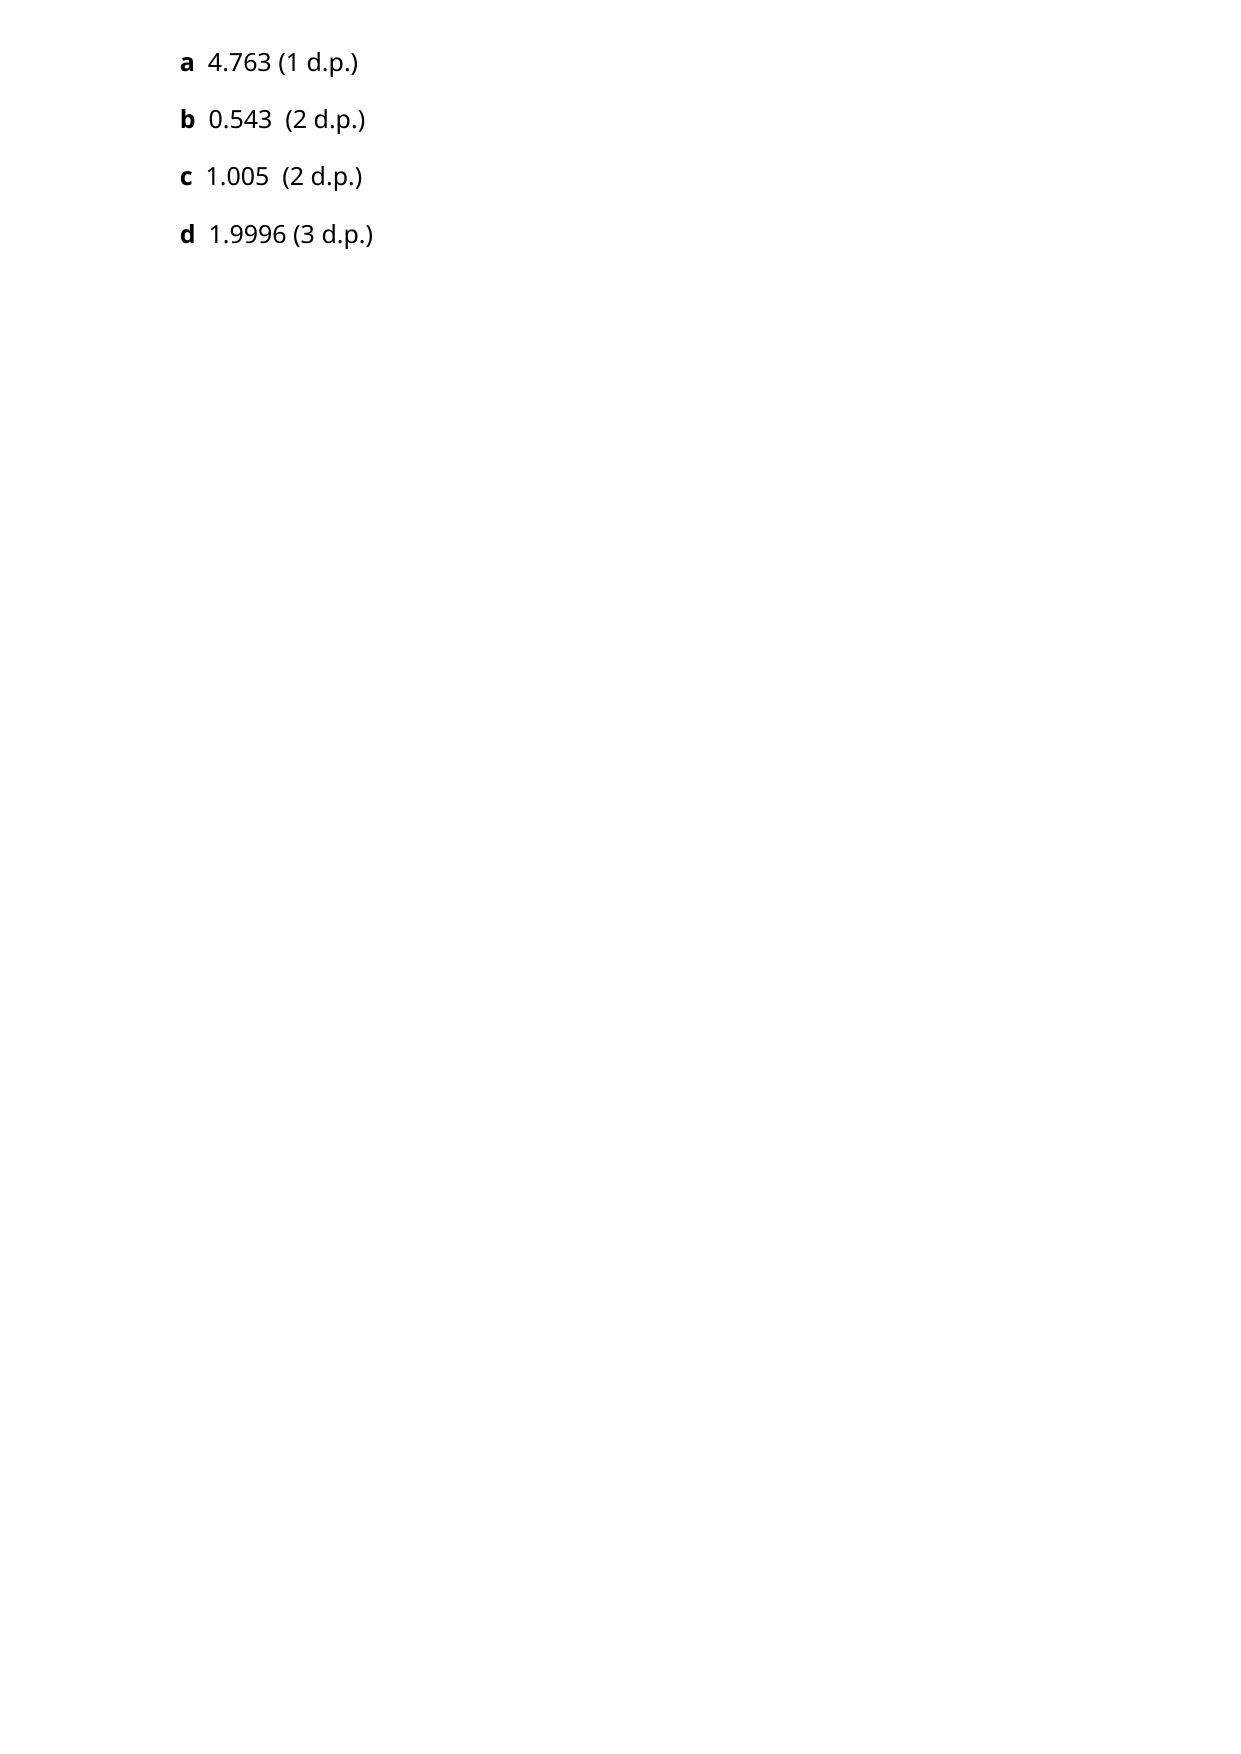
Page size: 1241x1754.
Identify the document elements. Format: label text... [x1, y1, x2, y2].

text d 1.9996 (3 d.p.) [179, 216, 1154, 250]
text b 0.543 (2 d.p.) [179, 102, 1154, 136]
text c 1.005 (2 d.p.) [179, 159, 1154, 193]
text a 4.763 (1 d.p.) [179, 44, 1154, 78]
